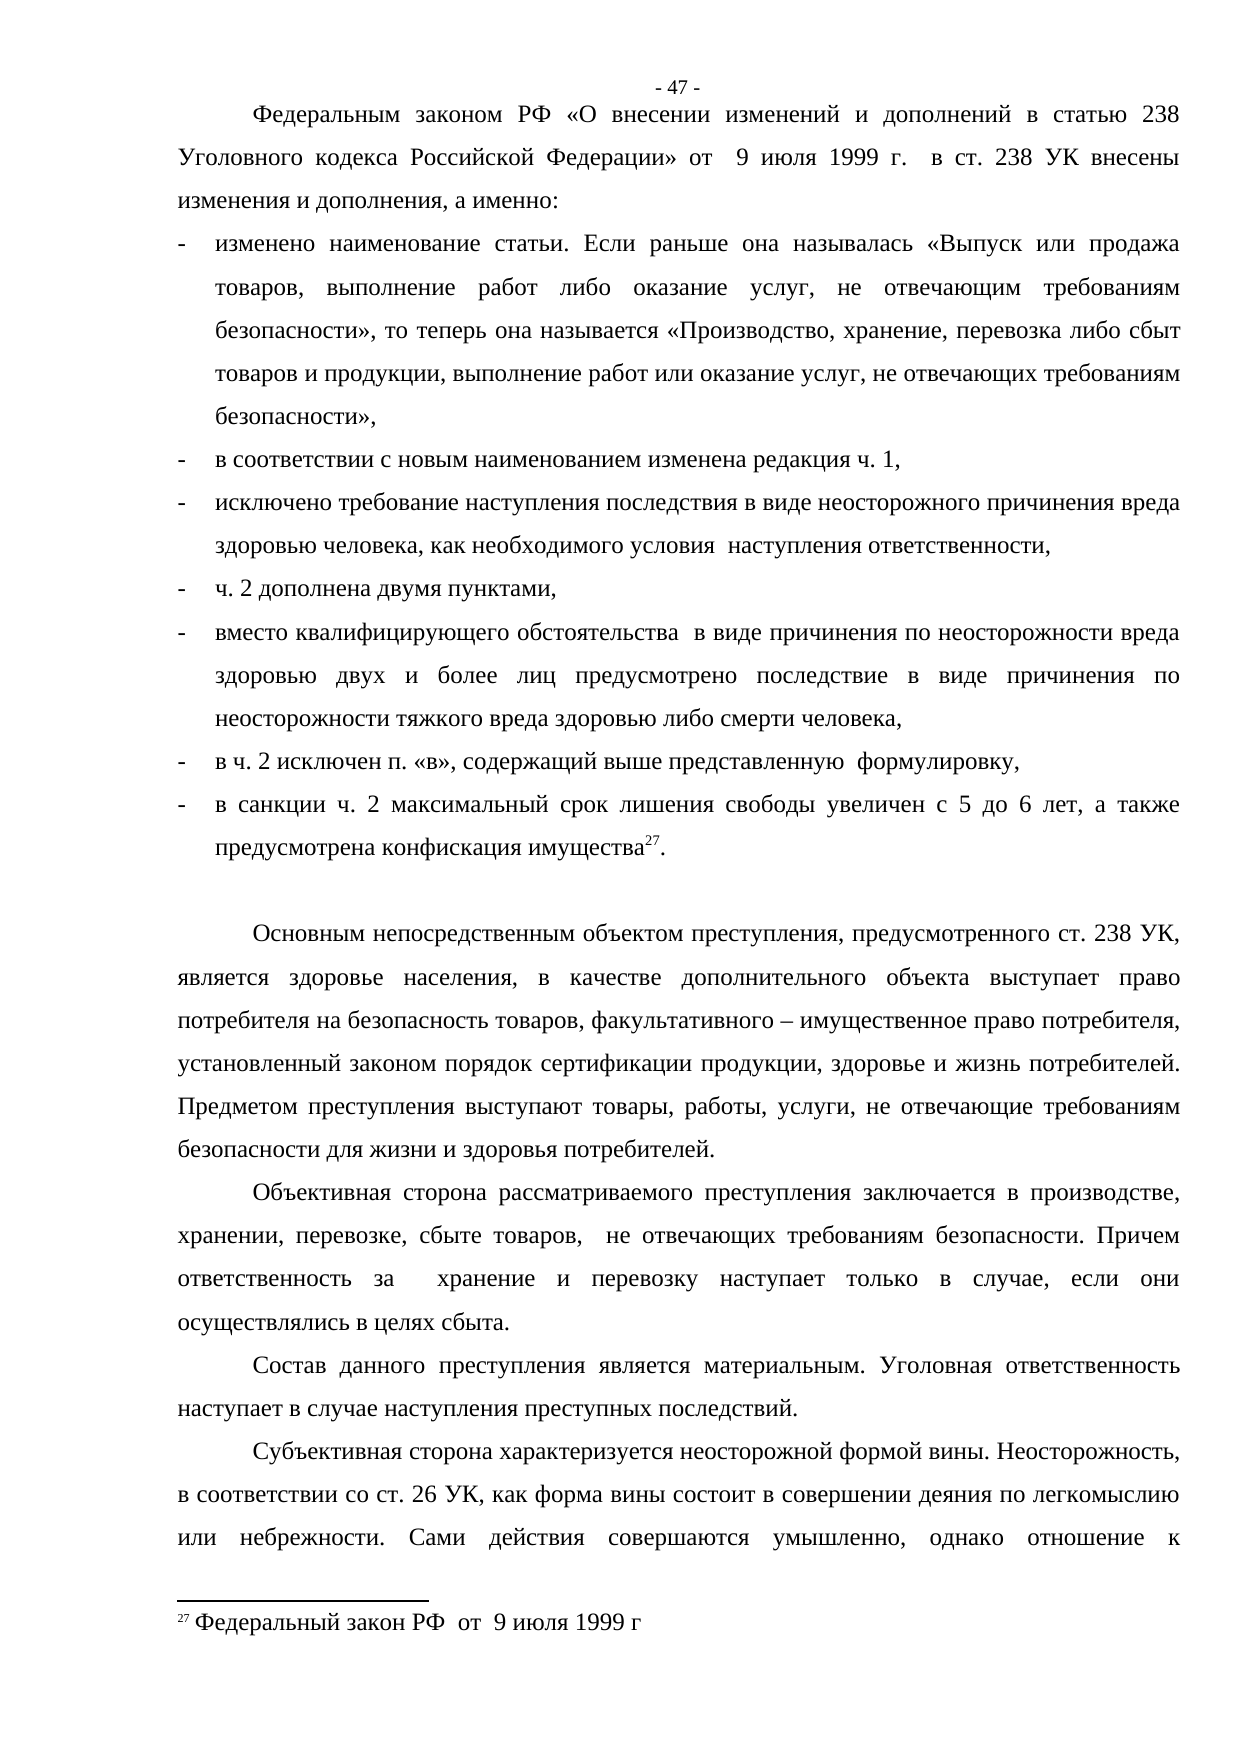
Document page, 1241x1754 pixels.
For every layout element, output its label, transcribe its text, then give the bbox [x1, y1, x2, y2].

text Основным непосредственным объектом преступления, предусмотренного ст. 238 УК, является здоровье населения, в качестве дополнительного объекта выступает право потребителя на безопасность товаров, факультативного – имущественное право потребителя, установленный законом порядок сертификации продукции, здоровье и жизнь потребителей. Предметом преступления выступают товары, работы, услуги, не отвечающие требованиям безопасности для жизни и здоровья потребителей. [177, 918, 1181, 1163]
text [177, 1436, 1181, 1551]
list изменено наименование статьи. Если раньше она называлась «Выпуск или продажа товаров, выполнение работ либо оказание услуг, не отвечающим требованиям безопасности», то теперь она называется «Производство, хранение, перевозка либо сбыт товаров и продукции, выполнение работ или оказание услуг, не отвечающих требованиям безопасности», [177, 228, 1181, 430]
text Объективная сторона рассматриваемого преступления заключается в производстве, хранении, перевозке, сбыте товаров, не отвечающих требованиям безопасности. Причем ответственность за хранение и перевозку наступает только в случае, если они осуществлялись в целях сбыта. [177, 1177, 1181, 1335]
list исключено требование наступления последствия в виде неосторожного причинения вреда здоровью человека, как необходимого условия наступления ответственности, [177, 487, 1181, 559]
list в соответствии с новым наименованием изменена редакция ч. 1, [177, 444, 1181, 473]
text Состав данного преступления является материальным. Уголовная ответственность наступает в случае наступления преступных последствий. [177, 1350, 1181, 1422]
list ч. 2 дополнена двумя пунктами, [177, 573, 1181, 602]
list вместо квалифицирующего обстоятельства в виде причинения по неосторожности вреда здоровью двух и более лиц предусмотрено последствие в виде причинения по неосторожности тяжкого вреда здоровью либо смерти человека, [177, 617, 1181, 732]
text Федеральным законом РФ «О внесении изменений и дополнений в статью 238 Уголовного кодекса Российской Федерации» от 9 июля 1999 г. в ст. 238 УК внесены изменения и дополнения, а именно: [177, 99, 1181, 214]
list в ч. 2 исключен п. «в», содержащий выше представленную формулировку, [177, 746, 1181, 775]
list в санкции ч. 2 максимальный срок лишения свободы увеличен с 5 до 6 лет, а также предусмотрена конфискация имущества. [177, 789, 1181, 861]
